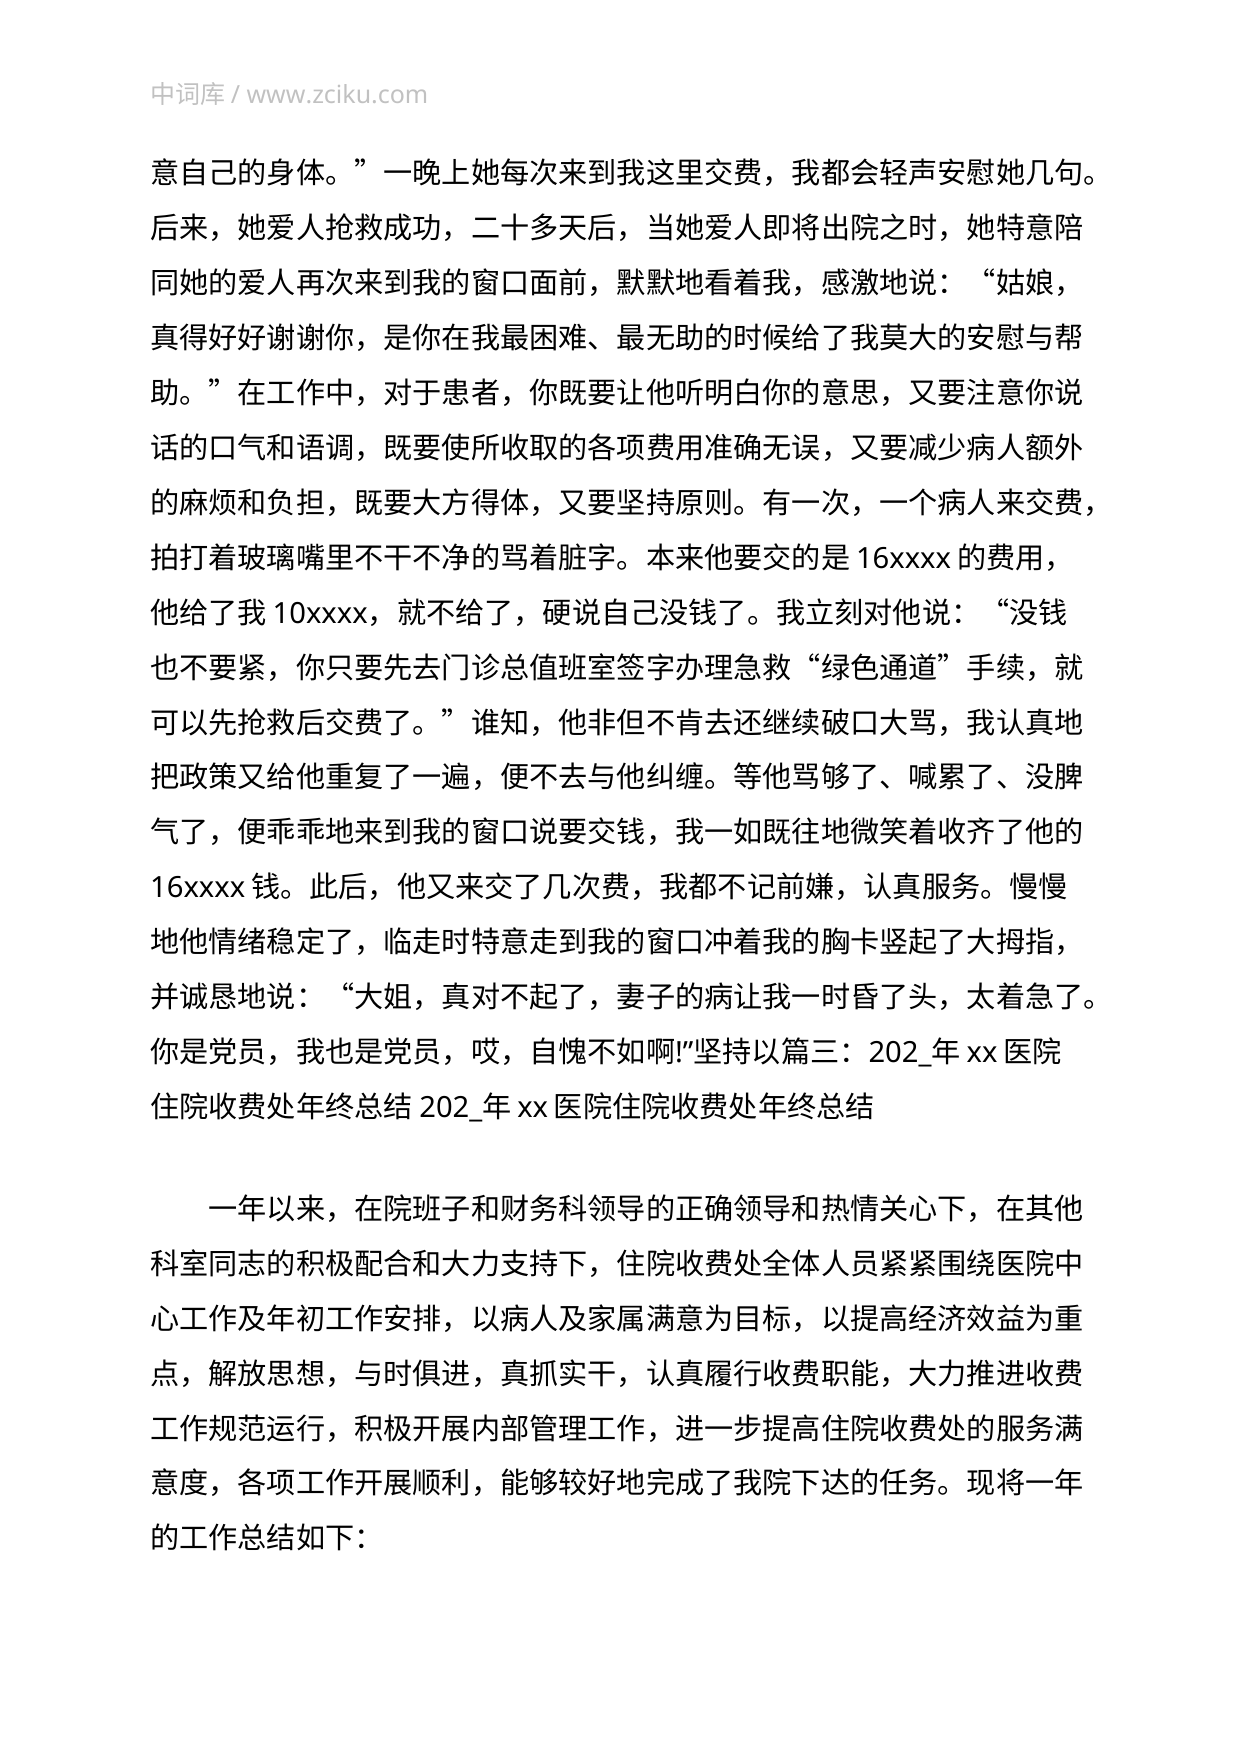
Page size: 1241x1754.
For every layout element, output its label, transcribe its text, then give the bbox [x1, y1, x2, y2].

text 一年以来，在院班子和财务科领导的正确领导和热情关心下，在其他科室同志的积极配合和大力支持下，住院收费处全体人员紧紧围绕医院中心工作及年初工作安排，以病人及家属满意为目标，以提高经济效益为重点，解放思想，与时俱进，真抓实干，认真履行收费职能，大力推进收费工作规范运行，积极开展内部管理工作，进一步提高住院收费处的服务满意度，各项工作开展顺利，能够较好地完成了我院下达的任务。现将一年的工作总结如下： [150, 1186, 1090, 1557]
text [150, 150, 1090, 1126]
